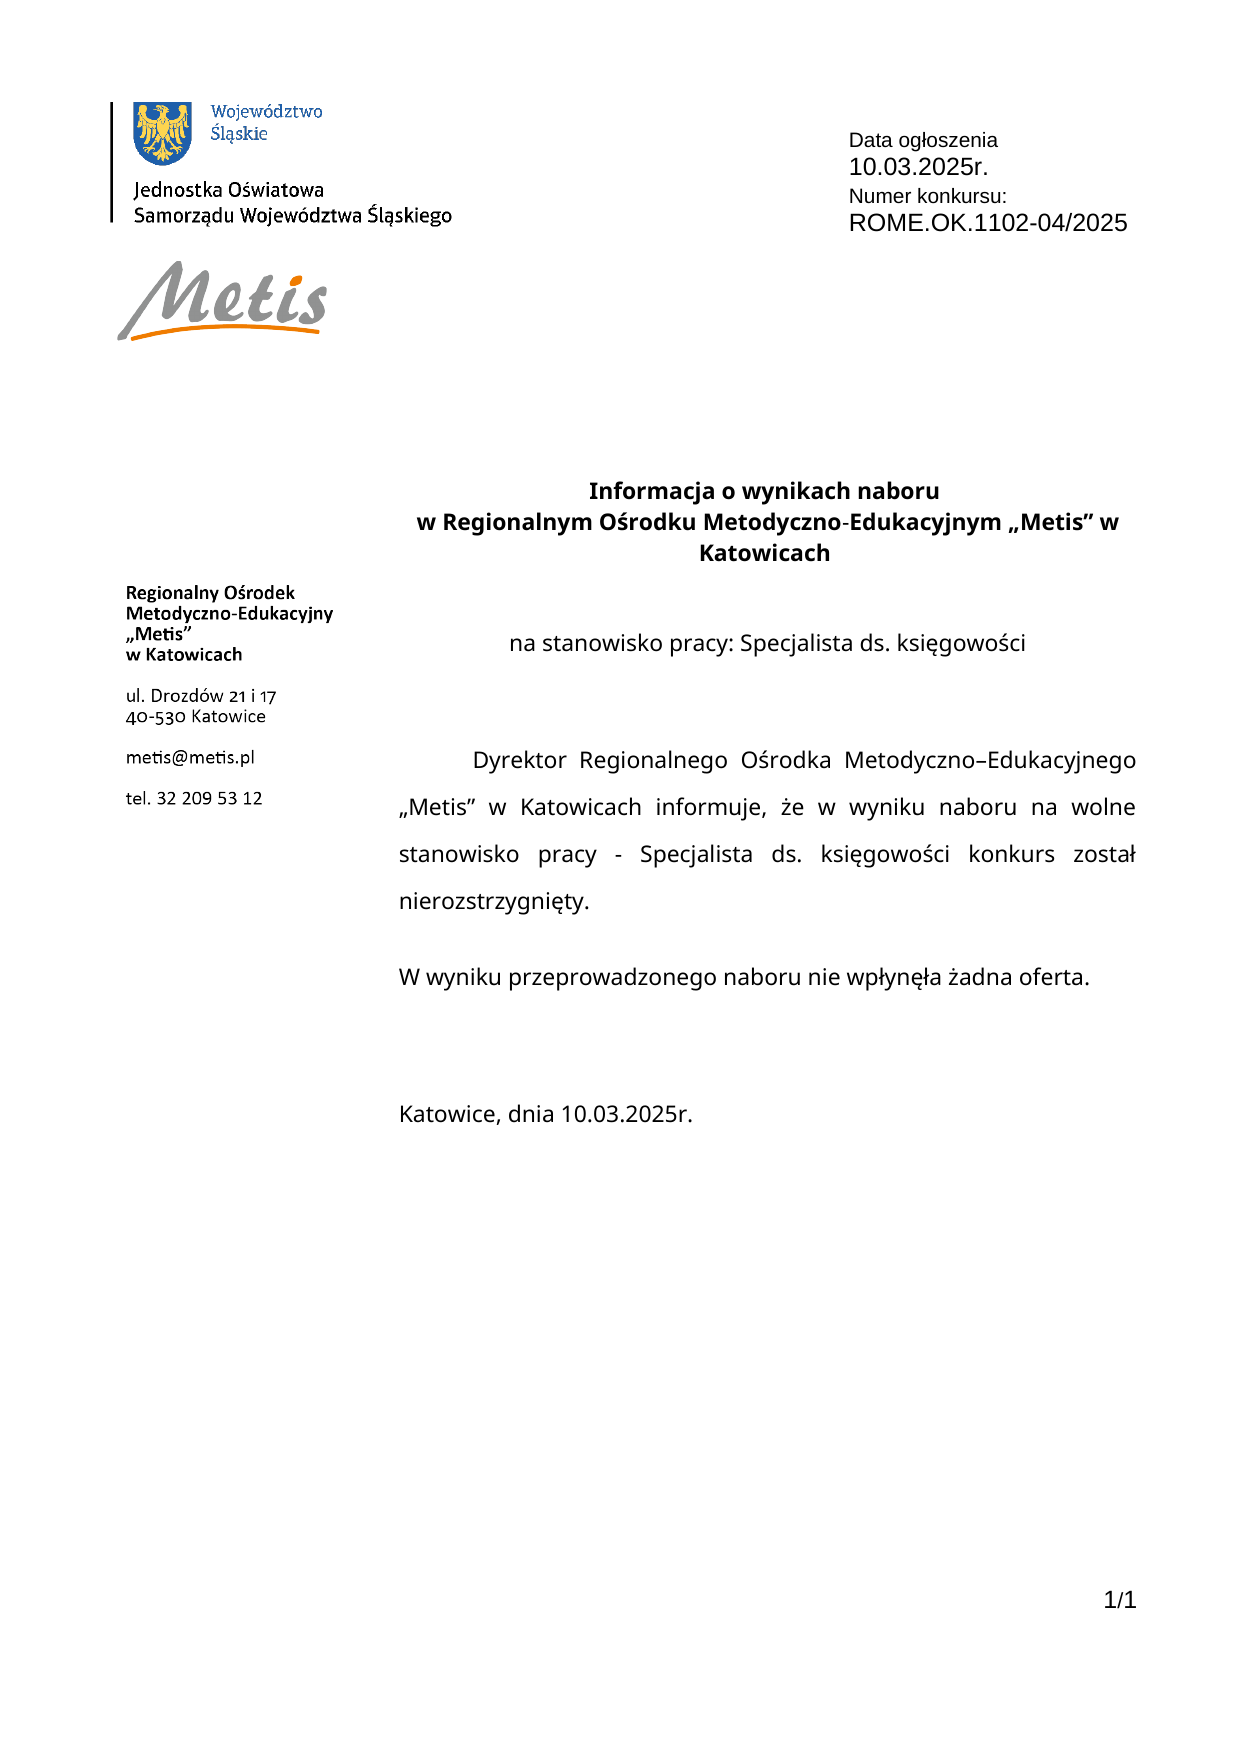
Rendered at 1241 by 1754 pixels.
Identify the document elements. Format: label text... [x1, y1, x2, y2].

picture [125, 582, 338, 870]
text W wyniku przeprowadzonego naboru nie wpłynęła żadna oferta. [140, 961, 1137, 992]
text Data ogłoszenia 10.03.2025r. [849, 126, 1137, 181]
text Katowice, dnia 10.03.2025r. [140, 1098, 1137, 1129]
text Dyrektor Regionalnego Ośrodka Metodyczno–Edukacyjnego „Metis” w Katowicach informuje, że w wyniku naboru na wolne stanowisko pracy - Specjalista ds. księgowości konkurs został nierozstrzygnięty. [140, 744, 1137, 916]
picture [110, 102, 452, 227]
picture [117, 261, 327, 341]
text na stanowisko pracy: Specjalista ds. księgowości [140, 626, 1137, 658]
text Numer konkursu: ROME.OK.1102-04/2025 [849, 181, 1137, 237]
text Informacja o wynikach naboru w Regionalnym Ośrodku Metodyczno-Edukacyjnym „Metis” w Katowicach [140, 475, 1137, 597]
